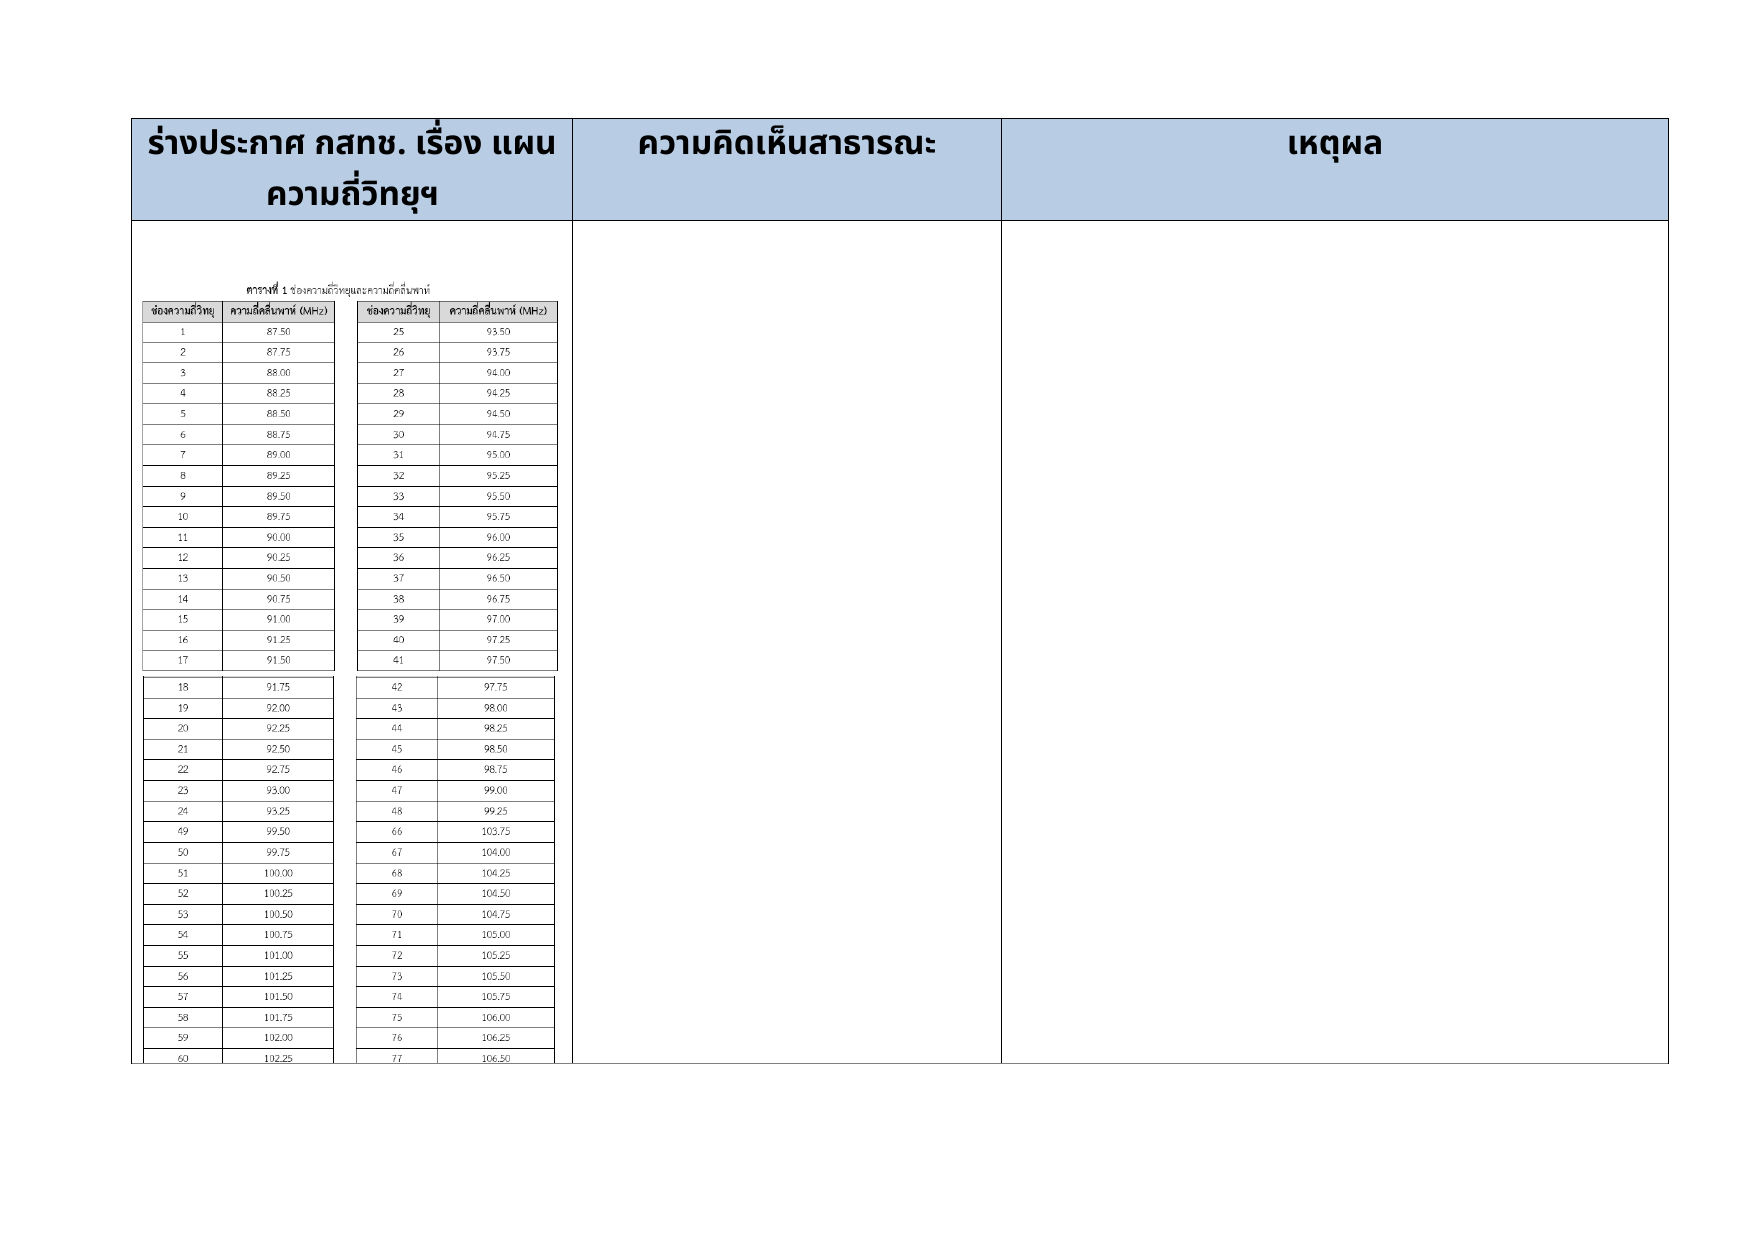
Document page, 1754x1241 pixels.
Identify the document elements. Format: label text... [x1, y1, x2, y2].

table_header เหตุผล [1002, 119, 1668, 220]
table_header ร่างประกาศ กสทช. เรื่อง แผนความถี่วิทยุฯ [132, 119, 572, 220]
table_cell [132, 221, 572, 1063]
table_cell [573, 221, 1001, 1063]
picture [142, 279, 562, 1063]
table_cell [1002, 221, 1668, 1063]
table_header ความคิดเห็นสาธารณะ [573, 119, 1001, 220]
